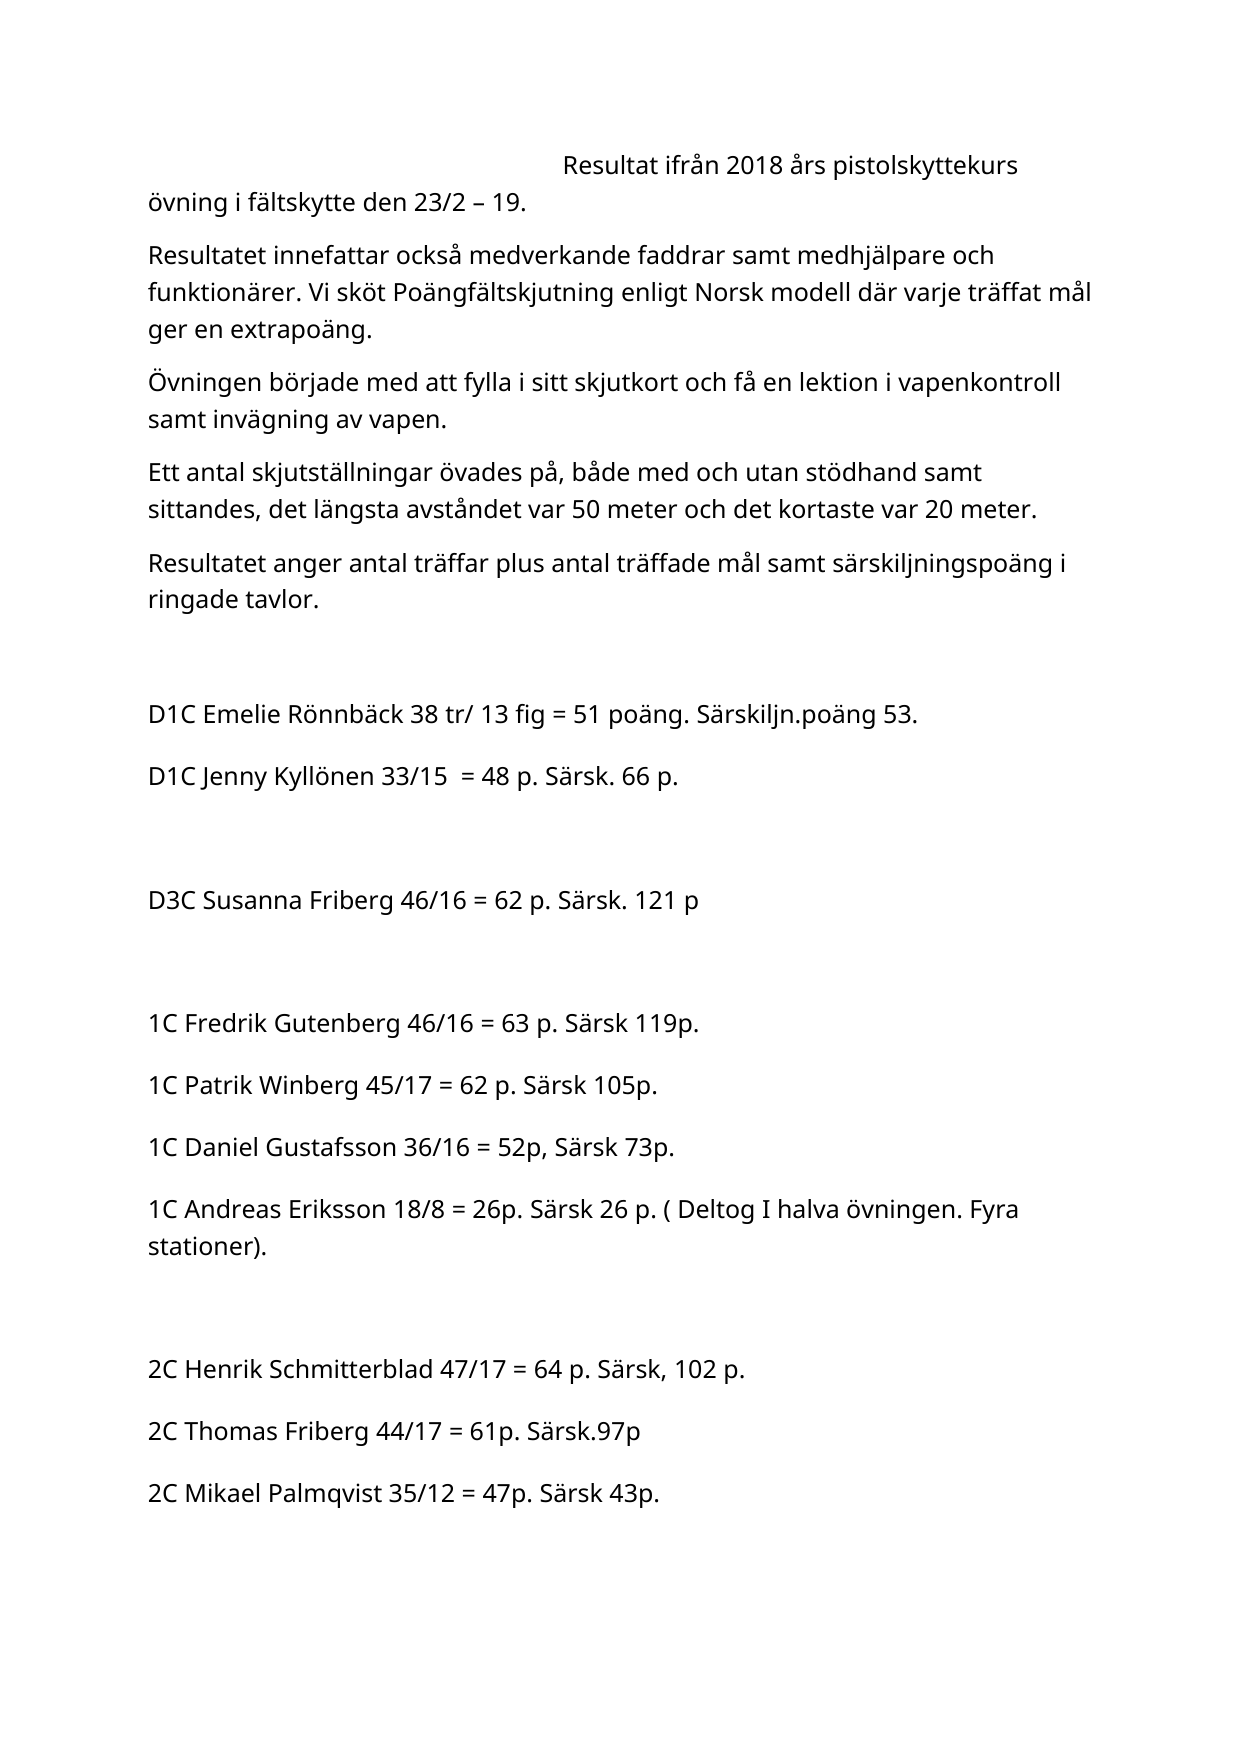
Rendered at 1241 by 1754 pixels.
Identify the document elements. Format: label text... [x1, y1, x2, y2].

text 1C Fredrik Gutenberg 46/16 = 63 p. Särsk 119p. [148, 1006, 1093, 1040]
text 2C Henrik Schmitterblad 47/17 = 64 p. Särsk, 102 p. [148, 1352, 1093, 1386]
text Ett antal skjutställningar övades på, både med och utan stödhand samt sittandes, det längsta avståndet var 50 meter och det kortaste var 20 meter. [148, 455, 1093, 526]
text Resultatet anger antal träffar plus antal träffade mål samt särskiljningspoäng i ringade tavlor. [148, 545, 1093, 616]
text D1C Jenny Kyllönen 33/15 = 48 p. Särsk. 66 p. [148, 759, 1093, 793]
text 2C Mikael Palmqvist 35/12 = 47p. Särsk 43p. [148, 1475, 1093, 1509]
text 1C Patrik Winberg 45/17 = 62 p. Särsk 105p. [148, 1068, 1093, 1102]
text 2C Thomas Friberg 44/17 = 61p. Särsk.97p [148, 1413, 1093, 1447]
text D1C Emelie Rönnbäck 38 tr/ 13 fig = 51 poäng. Särskiljn.poäng 53. [148, 697, 1093, 731]
text Övningen började med att fylla i sitt skjutkort och få en lektion i vapenkontroll samt invägning av vapen. [148, 365, 1093, 436]
text 1C Daniel Gustafsson 36/16 = 52p, Särsk 73p. [148, 1129, 1093, 1164]
text Resultatet innefattar också medverkande faddrar samt medhjälpare och funktionärer. Vi sköt Poängfältskjutning enligt Norsk modell där varje träffat mål ger en extrapoäng. [148, 238, 1093, 345]
text D3C Susanna Friberg 46/16 = 62 p. Särsk. 121 p [148, 882, 1093, 917]
text 1C Andreas Eriksson 18/8 = 26p. Särsk 26 p. ( Deltog I halva övningen. Fyra stationer). [148, 1191, 1093, 1262]
text Resultat ifrån 2018 års pistolskyttekurs övning i fältskytte den 23/2 – 19. [148, 148, 1093, 218]
